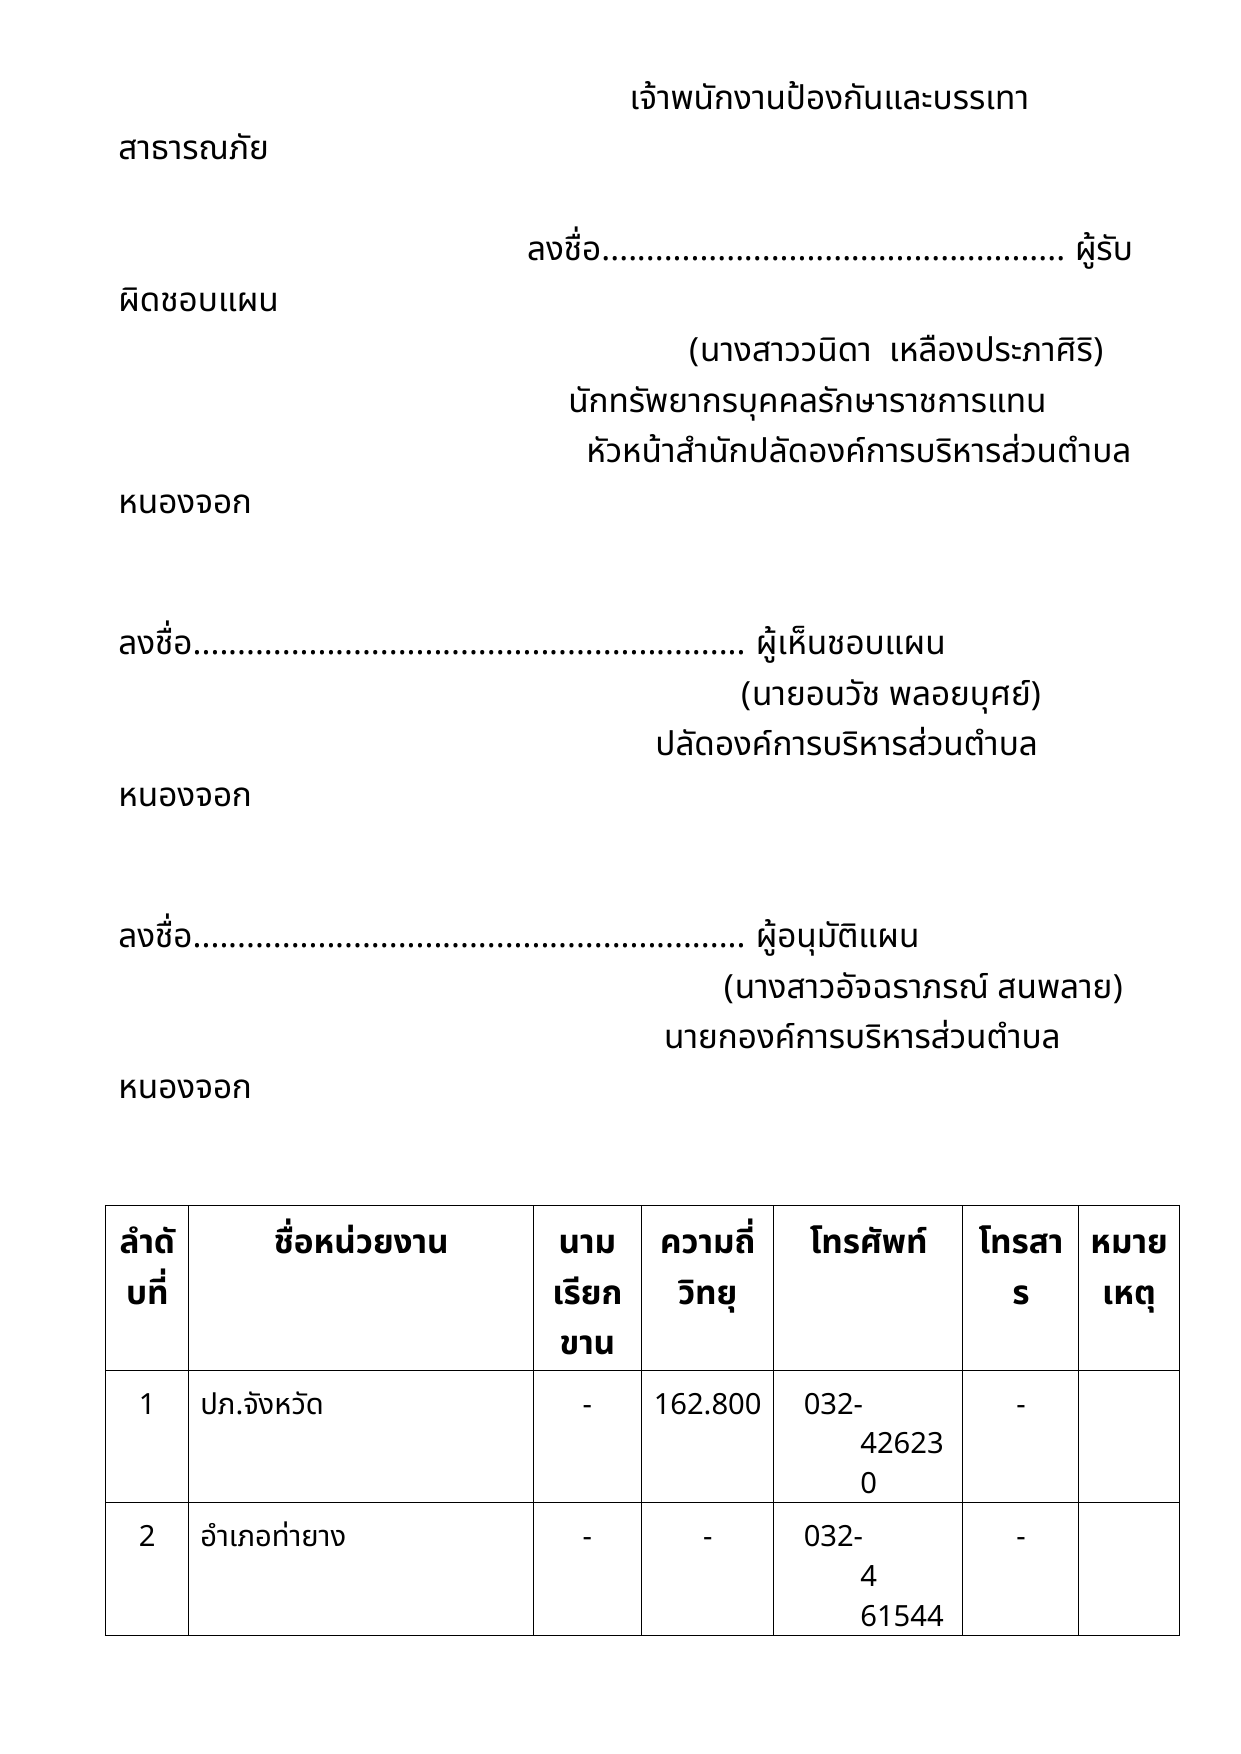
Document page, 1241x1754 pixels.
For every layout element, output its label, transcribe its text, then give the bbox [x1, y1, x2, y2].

table_cell อำเภอท่ายาง [189, 1503, 533, 1635]
table_cell - [963, 1371, 1078, 1502]
table_cell - [534, 1503, 641, 1635]
table_cell - [963, 1503, 1078, 1635]
text เจ้าพนักงานป้องกันและบรรเทาสาธารณภัย [118, 74, 1166, 175]
text นายกองค์การบริหารส่วนตำบลหนองจอก [118, 1013, 1166, 1114]
text ลงชื่อ.............................................................. ผู้อนุมัติแผน [118, 866, 1166, 962]
table_header ชื่อหน่วยงาน [189, 1206, 533, 1369]
text (นางสาวอัจฉราภรณ์ สนพลาย) [118, 962, 1166, 1013]
text ลงชื่อ.................................................... ผู้รับผิดชอบแผน [118, 225, 1166, 326]
table_cell 032-426230 [774, 1371, 962, 1502]
table_cell 162.800 [642, 1371, 773, 1502]
table_cell [1079, 1371, 1179, 1502]
table_header หมายเหตุ [1079, 1206, 1179, 1369]
table_header โทรสาร [963, 1206, 1078, 1369]
table_header นามเรียกขาน [534, 1206, 641, 1369]
text หัวหน้าสำนักปลัดองค์การบริหารส่วนตำบลหนองจอก [118, 427, 1166, 528]
text นักทรัพยากรบุคคลรักษาราชการแทน [118, 377, 1166, 427]
table_header โทรศัพท์ [774, 1206, 962, 1369]
table_cell - [642, 1503, 773, 1635]
table_cell ปภ.จังหวัด [189, 1371, 533, 1502]
table_cell 032-461544 [774, 1503, 962, 1635]
table_cell - [534, 1371, 641, 1502]
table_cell 2 [106, 1503, 188, 1635]
text ลงชื่อ.............................................................. ผู้เห็นชอบแผน [118, 573, 1166, 669]
table_cell 1 [106, 1371, 188, 1502]
table_header ความถี่วิทยุ [642, 1206, 773, 1369]
text (นางสาววนิดา เหลืองประภาศิริ) [118, 326, 1166, 377]
text ปลัดองค์การบริหารส่วนตำบลหนองจอก [118, 720, 1166, 821]
table_header ลำดับที่ [106, 1206, 188, 1369]
table_cell [1079, 1503, 1179, 1635]
text (นายอนวัช พลอยบุศย์) [118, 669, 1166, 720]
